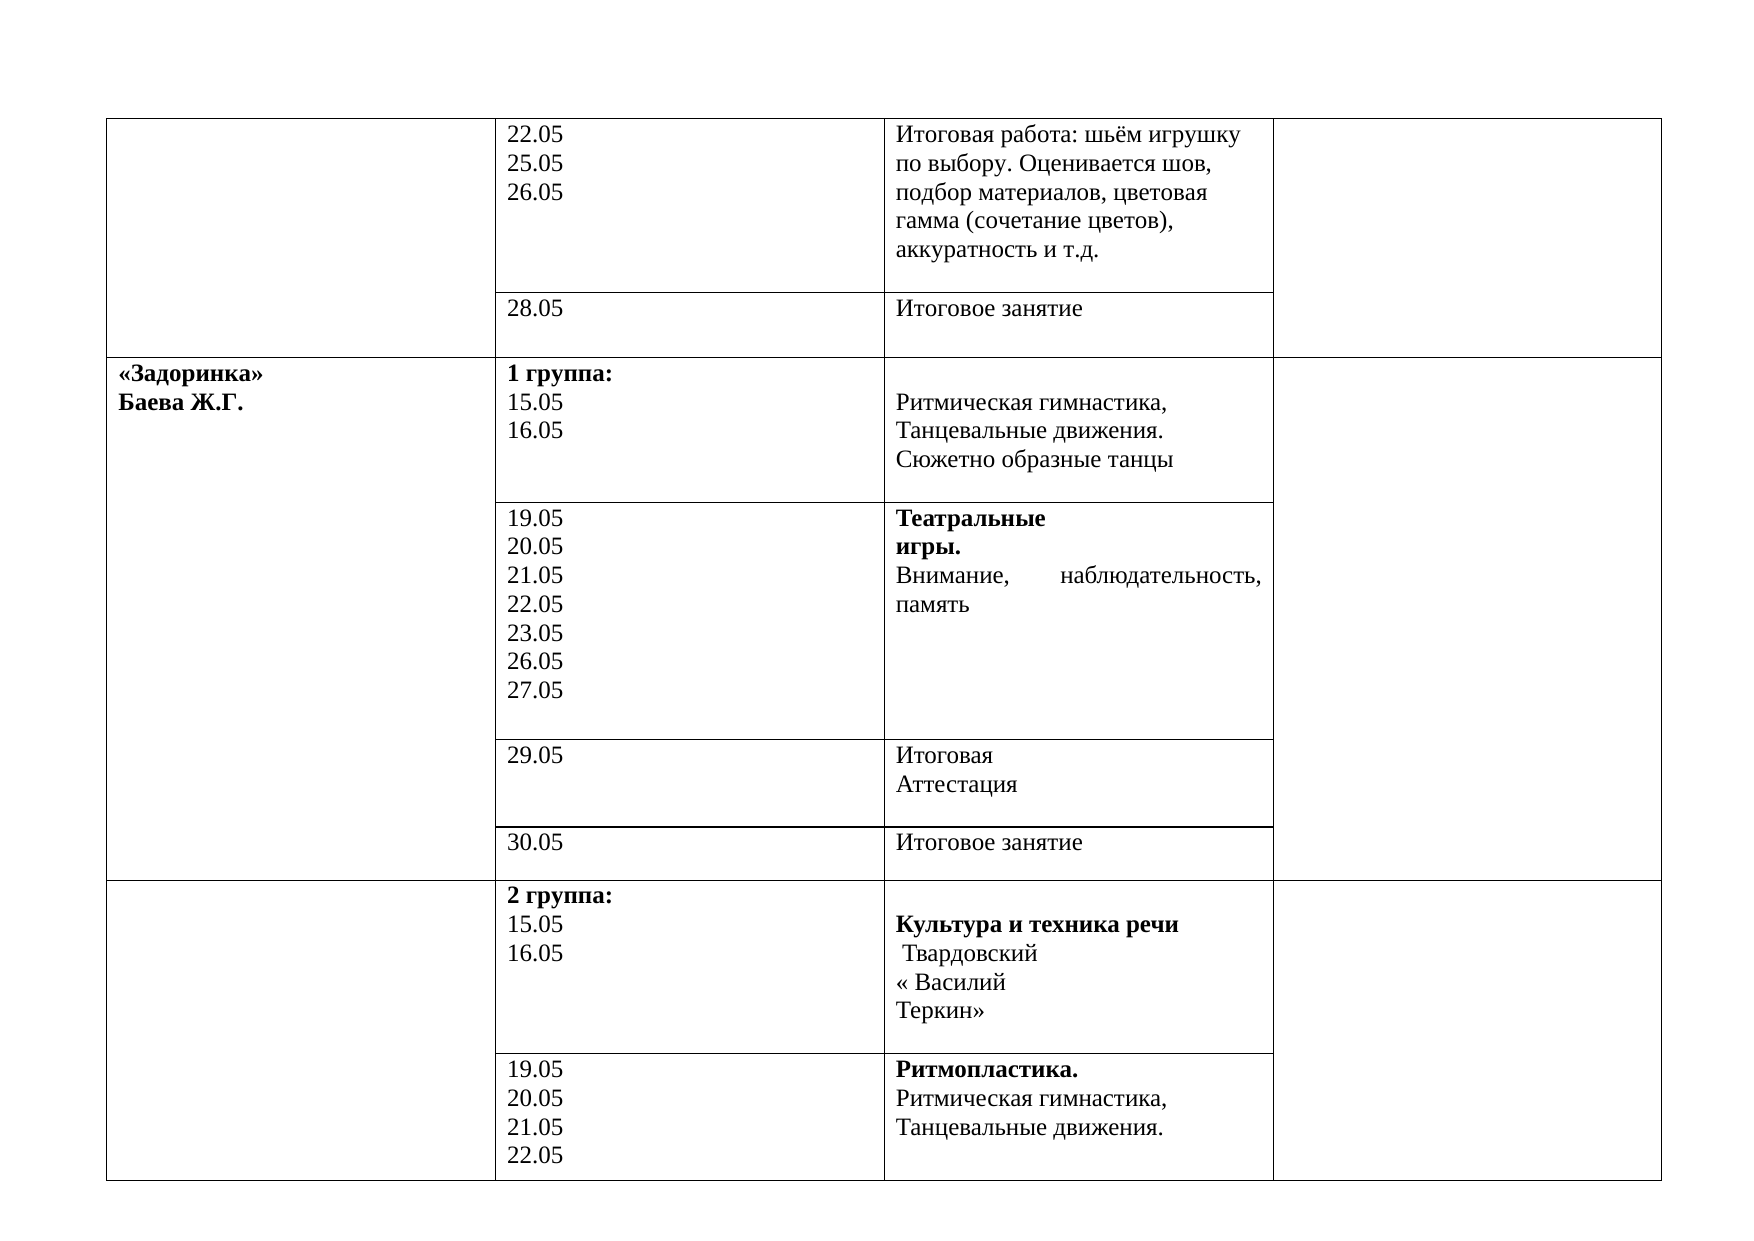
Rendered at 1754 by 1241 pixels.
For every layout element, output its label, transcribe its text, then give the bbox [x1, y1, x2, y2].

table_cell Итоговое занятие [885, 828, 1273, 879]
table_cell 2 группа: 15.05 16.05 [496, 881, 884, 1053]
table_cell 28.05 [496, 293, 884, 357]
table_cell 19.05 20.05 21.05 22.05 23.05 26.05 27.05 [496, 503, 884, 739]
table_cell «Задоринка» Баева Ж.Г. [107, 358, 495, 879]
table_cell 22.05 25.05 26.05 [496, 119, 884, 292]
table_cell 29.05 [496, 740, 884, 826]
table_cell Театральные игры. Внимание, наблюдательность, память [885, 503, 1273, 739]
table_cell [885, 1054, 1273, 1180]
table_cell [107, 119, 495, 357]
table_cell Ритмическая гимнастика, Танцевальные движения. Сюжетно образные танцы [885, 358, 1273, 502]
table_cell [1274, 119, 1661, 357]
table_cell Итоговое занятие [885, 293, 1273, 357]
table_cell [1274, 881, 1661, 1180]
table_cell Культура и техника речи Твардовский « Василий Теркин» [885, 881, 1273, 1053]
table_cell Итоговая работа: шьём игрушку по выбору. Оценивается шов, подбор материалов, цветовая гамма (сочетание цветов), аккуратность и т.д. [885, 119, 1273, 292]
table_cell [107, 881, 495, 1180]
table_cell 1 группа: 15.05 16.05 [496, 358, 884, 502]
table_cell 30.05 [496, 828, 884, 879]
table_cell [1274, 358, 1661, 879]
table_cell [496, 1054, 884, 1180]
table_cell Итоговая Аттестация [885, 740, 1273, 826]
